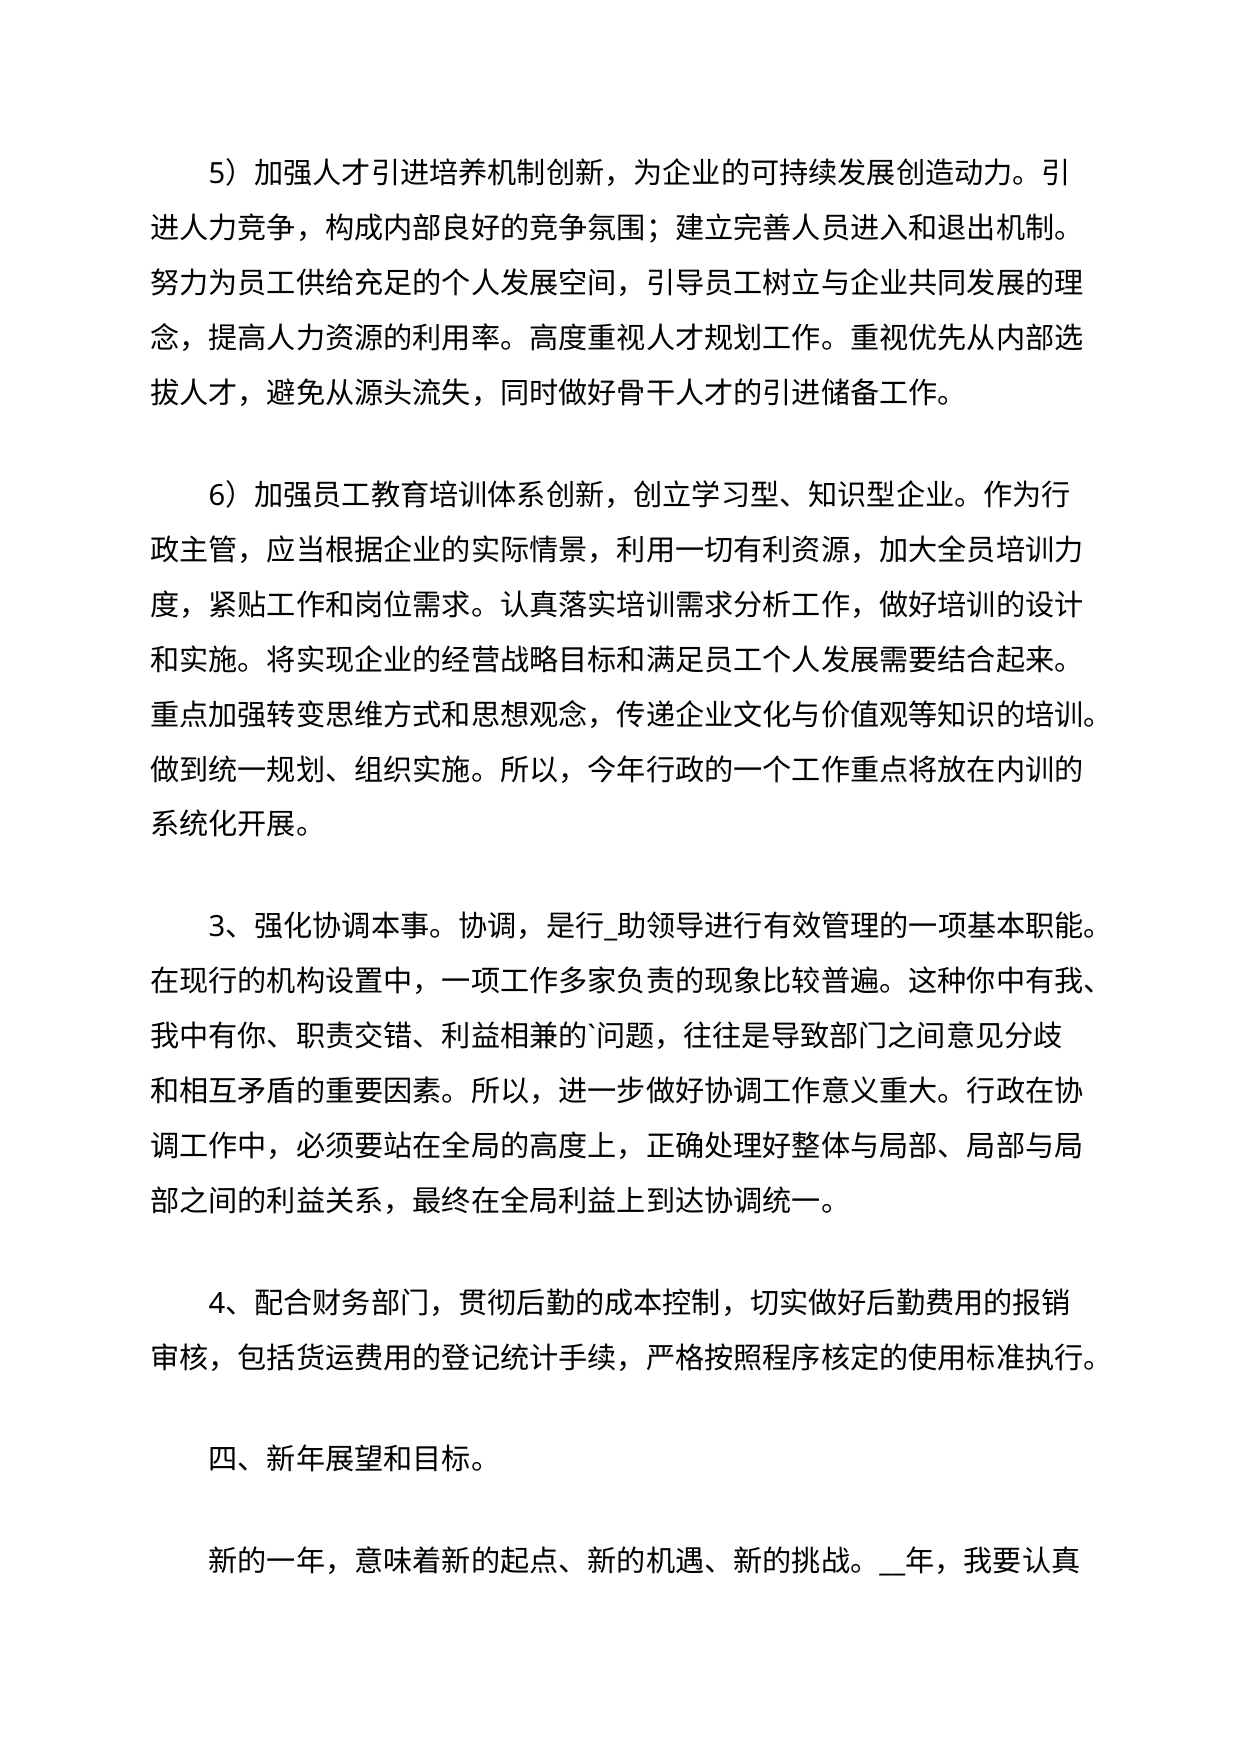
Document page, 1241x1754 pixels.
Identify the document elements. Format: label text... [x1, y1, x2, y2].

text 四、新年展望和目标。 [150, 1436, 1090, 1478]
text 4、配合财务部门，贯彻后勤的成本控制，切实做好后勤费用的报销审核，包括货运费用的登记统计手续，严格按照程序核定的使用标准执行。 [150, 1279, 1090, 1376]
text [150, 1538, 1090, 1580]
text 6）加强员工教育培训体系创新，创立学习型、知识型企业。作为行政主管，应当根据企业的实际情景，利用一切有利资源，加大全员培训力度，紧贴工作和岗位需求。认真落实培训需求分析工作，做好培训的设计和实施。将实现企业的经营战略目标和满足员工个人发展需要结合起来。重点加强转变思维方式和思想观念，传递企业文化与价值观等知识的培训。做到统一规划、组织实施。所以，今年行政的一个工作重点将放在内训的系统化开展。 [150, 471, 1090, 843]
text 5）加强人才引进培养机制创新，为企业的可持续发展创造动力。引进人力竞争，构成内部良好的竞争氛围；建立完善人员进入和退出机制。努力为员工供给充足的个人发展空间，引导员工树立与企业共同发展的理念，提高人力资源的利用率。高度重视人才规划工作。重视优先从内部选拔人才，避免从源头流失，同时做好骨干人才的引进储备工作。 [150, 150, 1090, 412]
text 3、强化协调本事。协调，是行_助领导进行有效管理的一项基本职能。在现行的机构设置中，一项工作多家负责的现象比较普遍。这种你中有我、我中有你、职责交错、利益相兼的`问题，往往是导致部门之间意见分歧和相互矛盾的重要因素。所以，进一步做好协调工作意义重大。行政在协调工作中，必须要站在全局的高度上，正确处理好整体与局部、局部与局部之间的利益关系，最终在全局利益上到达协调统一。 [150, 903, 1090, 1220]
